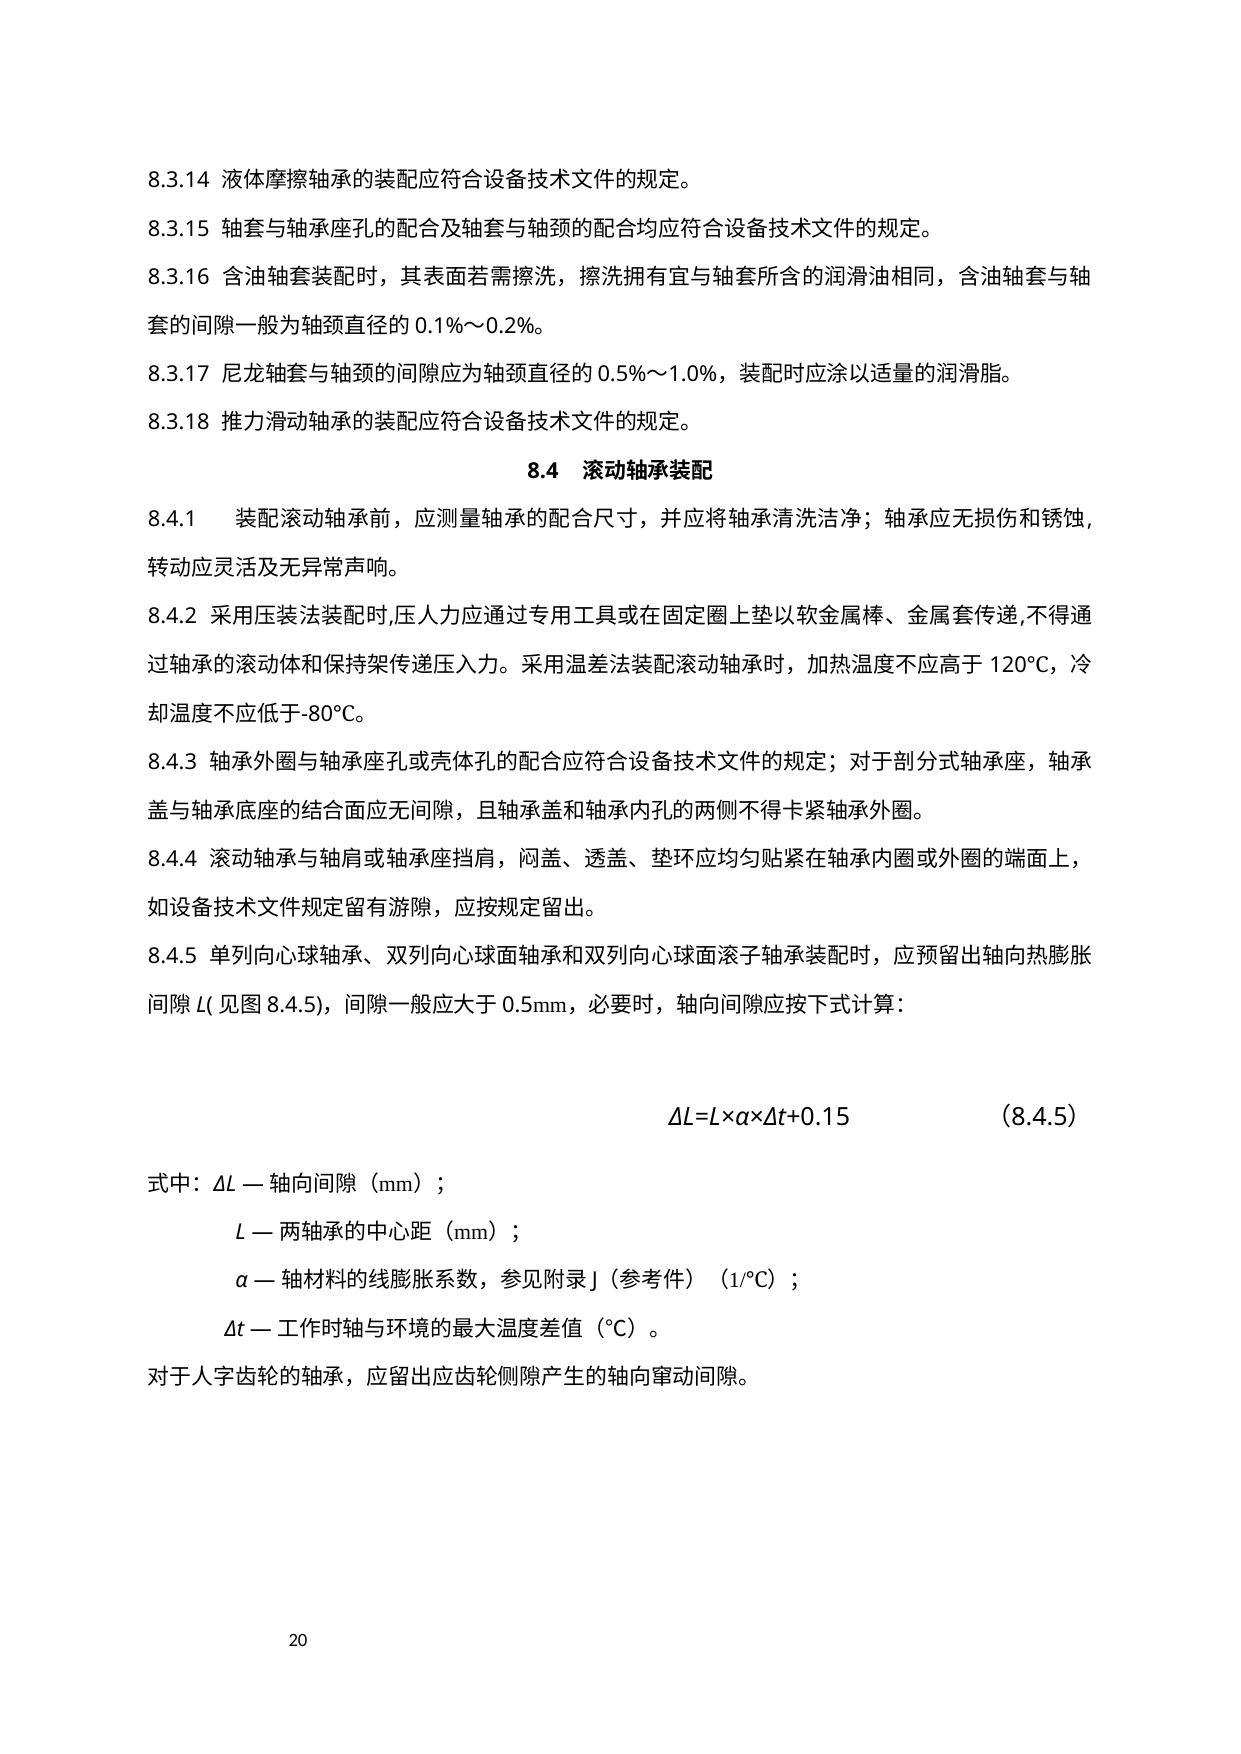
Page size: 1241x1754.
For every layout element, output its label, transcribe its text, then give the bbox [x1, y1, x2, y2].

text 8.3.14 液体摩擦轴承的装配应符合设备技术文件的规定。 [148, 162, 1092, 194]
text 8.4.3 轴承外圈与轴承座孔或壳体孔的配合应符合设备技术文件的规定；对于剖分式轴承座，轴承盖与轴承底座的结合面应无间隙，且轴承盖和轴承内孔的两侧不得卡紧轴承外圈。 [148, 744, 1092, 825]
text 对于人字齿轮的轴承，应留出应齿轮侧隙产生的轴向窜动间隙。 [148, 1359, 1092, 1391]
text 8.4.5 单列向心球轴承、双列向心球面轴承和双列向心球面滚子轴承装配时，应预留出轴向热膨胀间隙L( 见图8.4.5)，间隙一般应大于0.5mm，必要时，轴向间隙应按下式计算： [148, 938, 1092, 1019]
text α — 轴材料的线膨胀系数，参见附录J（参考件）（1/℃）； [148, 1262, 1092, 1294]
text 8.3.18 推力滑动轴承的装配应符合设备技术文件的规定。 [148, 404, 1092, 437]
text ΔL=L×α×Δt+0.15 （8.4.5） [148, 1082, 1092, 1147]
text 8.4.4 滚动轴承与轴肩或轴承座挡肩，闷盖、透盖、垫环应均匀贴紧在轴承内圈或外圈的端面上，如设备技术文件规定留有游隙，应按规定留出。 [148, 841, 1092, 922]
text 8.3.15 轴套与轴承座孔的配合及轴套与轴颈的配合均应符合设备技术文件的规定。 [148, 210, 1092, 243]
text 8.3.17 尼龙轴套与轴颈的间隙应为轴颈直径的0.5%～1.0%，装配时应涂以适量的润滑脂。 [148, 356, 1092, 388]
text Δt — 工作时轴与环境的最大温度差值（℃）。 [148, 1310, 1092, 1343]
text 8.3.16 含油轴套装配时，其表面若需擦洗，擦洗拥有宜与轴套所含的润滑油相同，含油轴套与轴套的间隙一般为轴颈直径的0.1%～0.2%。 [148, 259, 1092, 340]
text L — 两轴承的中心距（mm）； [148, 1214, 1092, 1246]
text 8.4.1 装配滚动轴承前，应测量轴承的配合尺寸，并应将轴承清洗洁净；轴承应无损伤和锈蚀,转动应灵活及无异常声响。 [148, 501, 1092, 582]
text 8.4.2 采用压装法装配时,压人力应通过专用工具或在固定圈上垫以软金属棒、金属套传递,不得通过轴承的滚动体和保持架传递压入力。采用温差法装配滚动轴承时，加热温度不应高于120℃，冷却温度不应低于-80℃。 [148, 598, 1092, 728]
text 式中：ΔL — 轴向间隙（mm）； [148, 1165, 1092, 1198]
subtitle 8.4 滚动轴承装配 [148, 452, 1092, 485]
